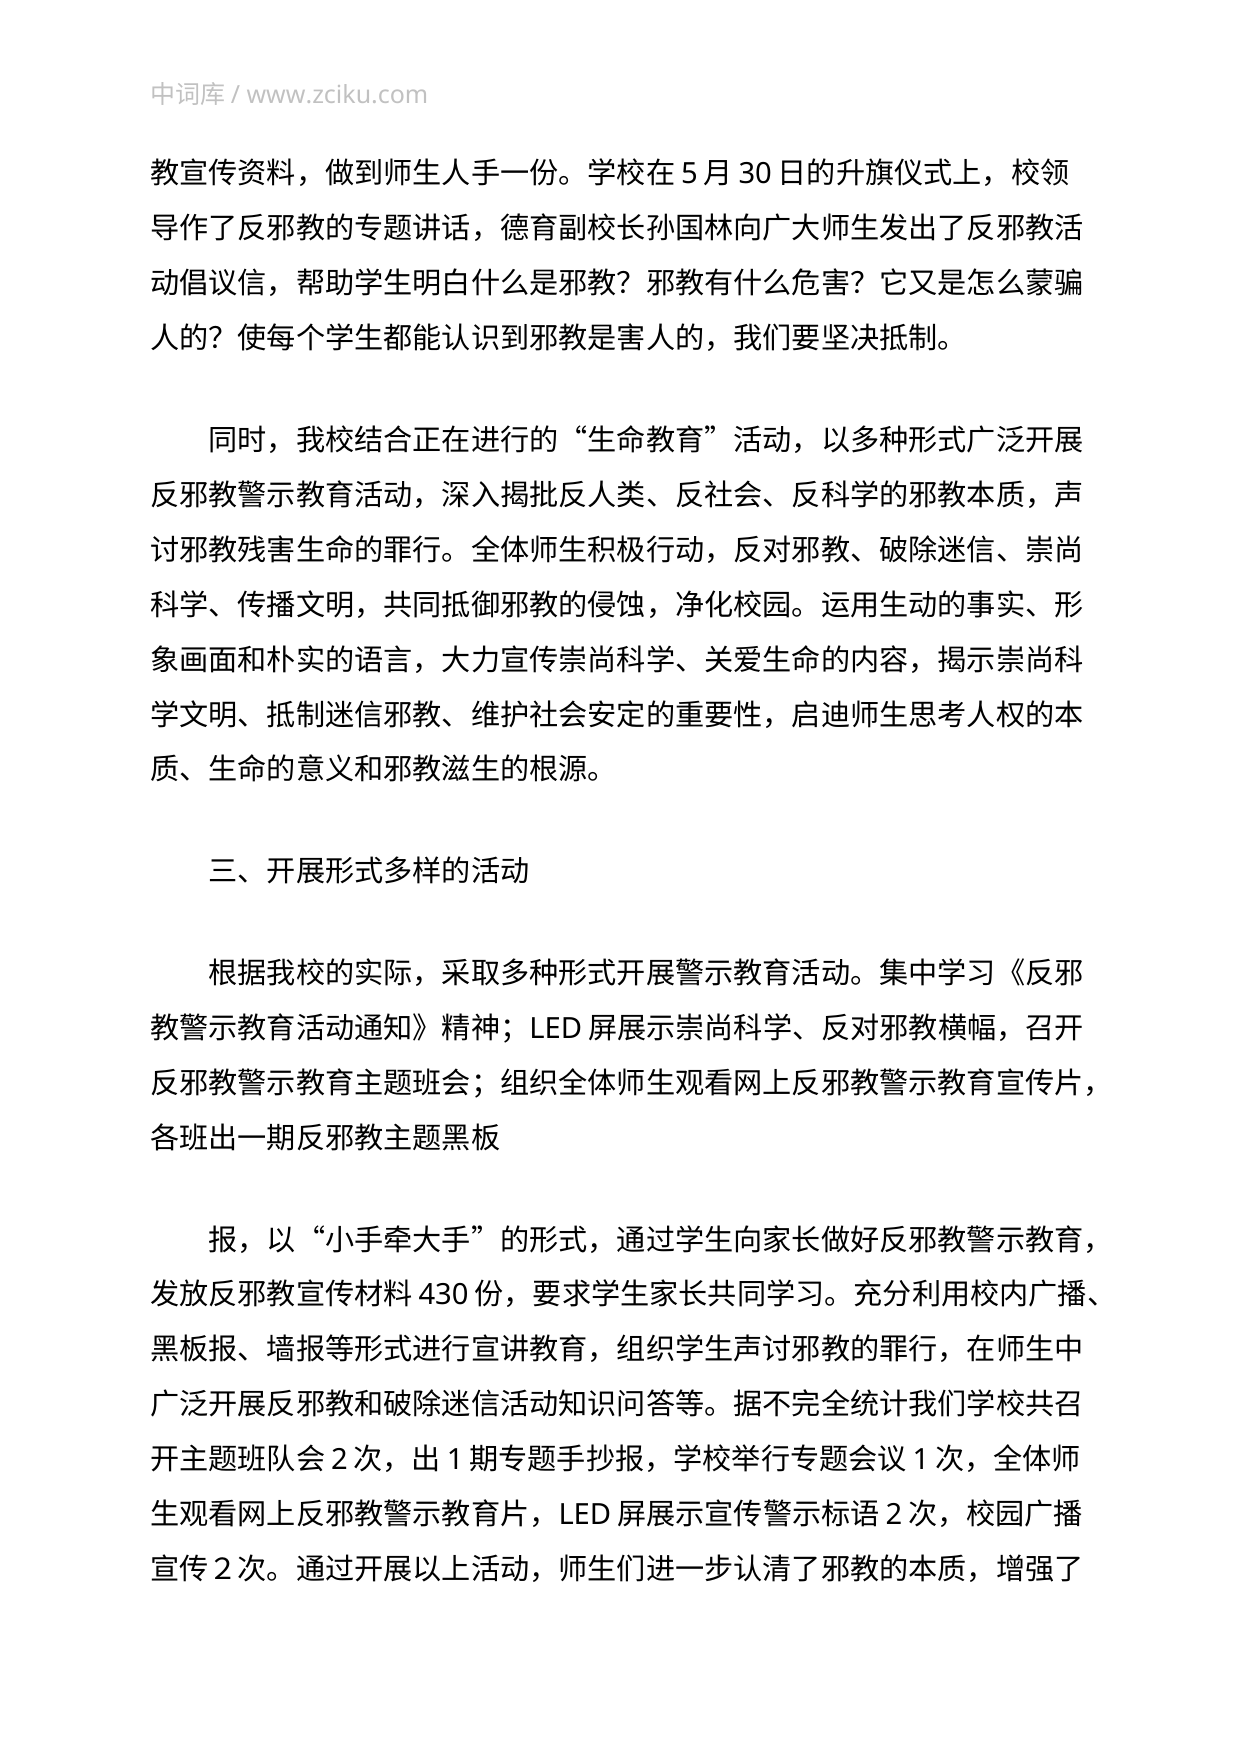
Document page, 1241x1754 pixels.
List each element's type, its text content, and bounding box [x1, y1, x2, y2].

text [150, 150, 1090, 357]
text 同时，我校结合正在进行的“生命教育”活动，以多种形式广泛开展反邪教警示教育活动，深入揭批反人类、反社会、反科学的邪教本质，声讨邪教残害生命的罪行。全体师生积极行动，反对邪教、破除迷信、崇尚科学、传播文明，共同抵御邪教的侵蚀，净化校园。运用生动的事实、形象画面和朴实的语言，大力宣传崇尚科学、关爱生命的内容，揭示崇尚科学文明、抵制迷信邪教、维护社会安定的重要性，启迪师生思考人权的本质、生命的意义和邪教滋生的根源。 [150, 417, 1090, 788]
text 根据我校的实际，采取多种形式开展警示教育活动。集中学习《反邪教警示教育活动通知》精神；LED屏展示崇尚科学、反对邪教横幅，召开反邪教警示教育主题班会；组织全体师生观看网上反邪教警示教育宣传片，各班出一期反邪教主题黑板 [150, 949, 1090, 1157]
text 三、开展形式多样的活动 [150, 848, 1090, 890]
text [150, 1216, 1090, 1588]
